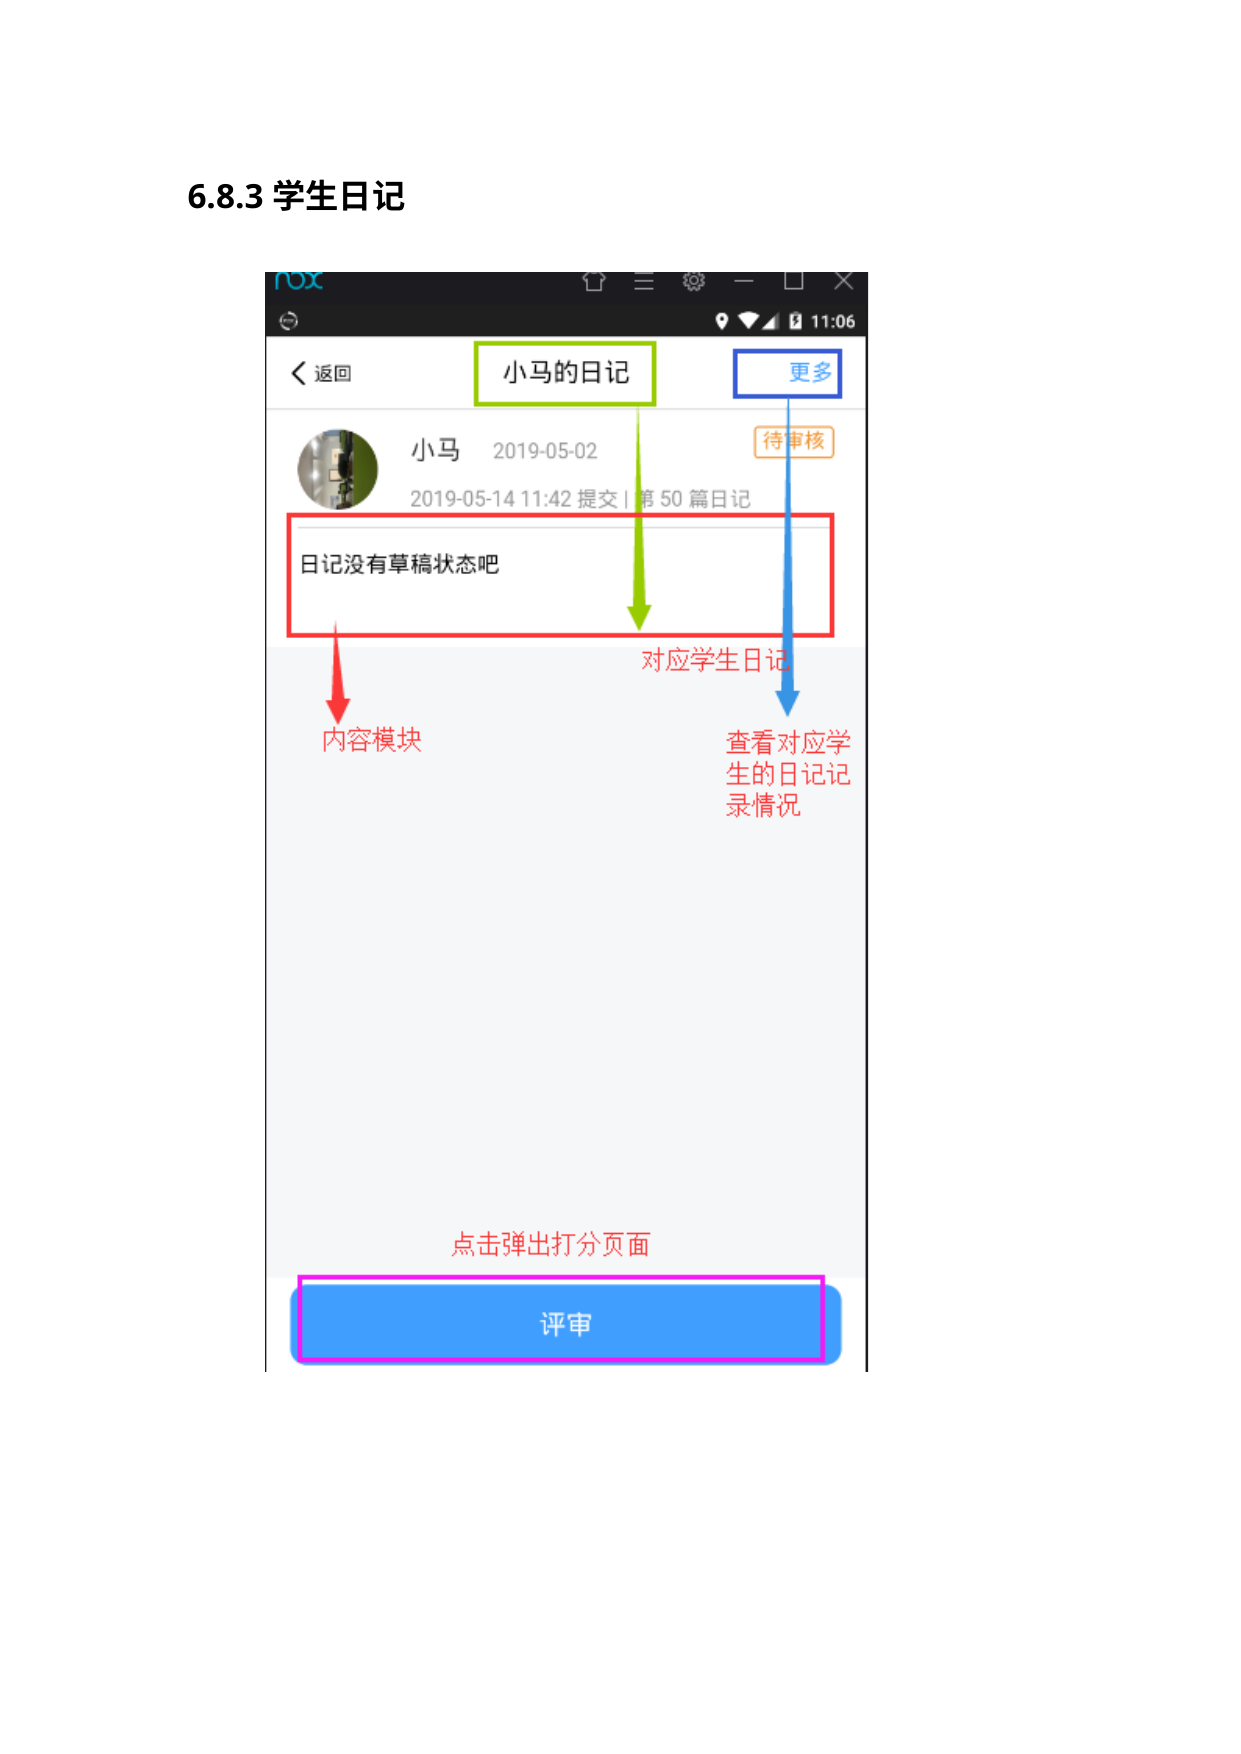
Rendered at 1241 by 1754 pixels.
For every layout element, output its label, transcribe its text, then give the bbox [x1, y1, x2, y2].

subtitle 6.8.3 学生日记 [187, 162, 1053, 227]
picture [265, 272, 869, 1372]
